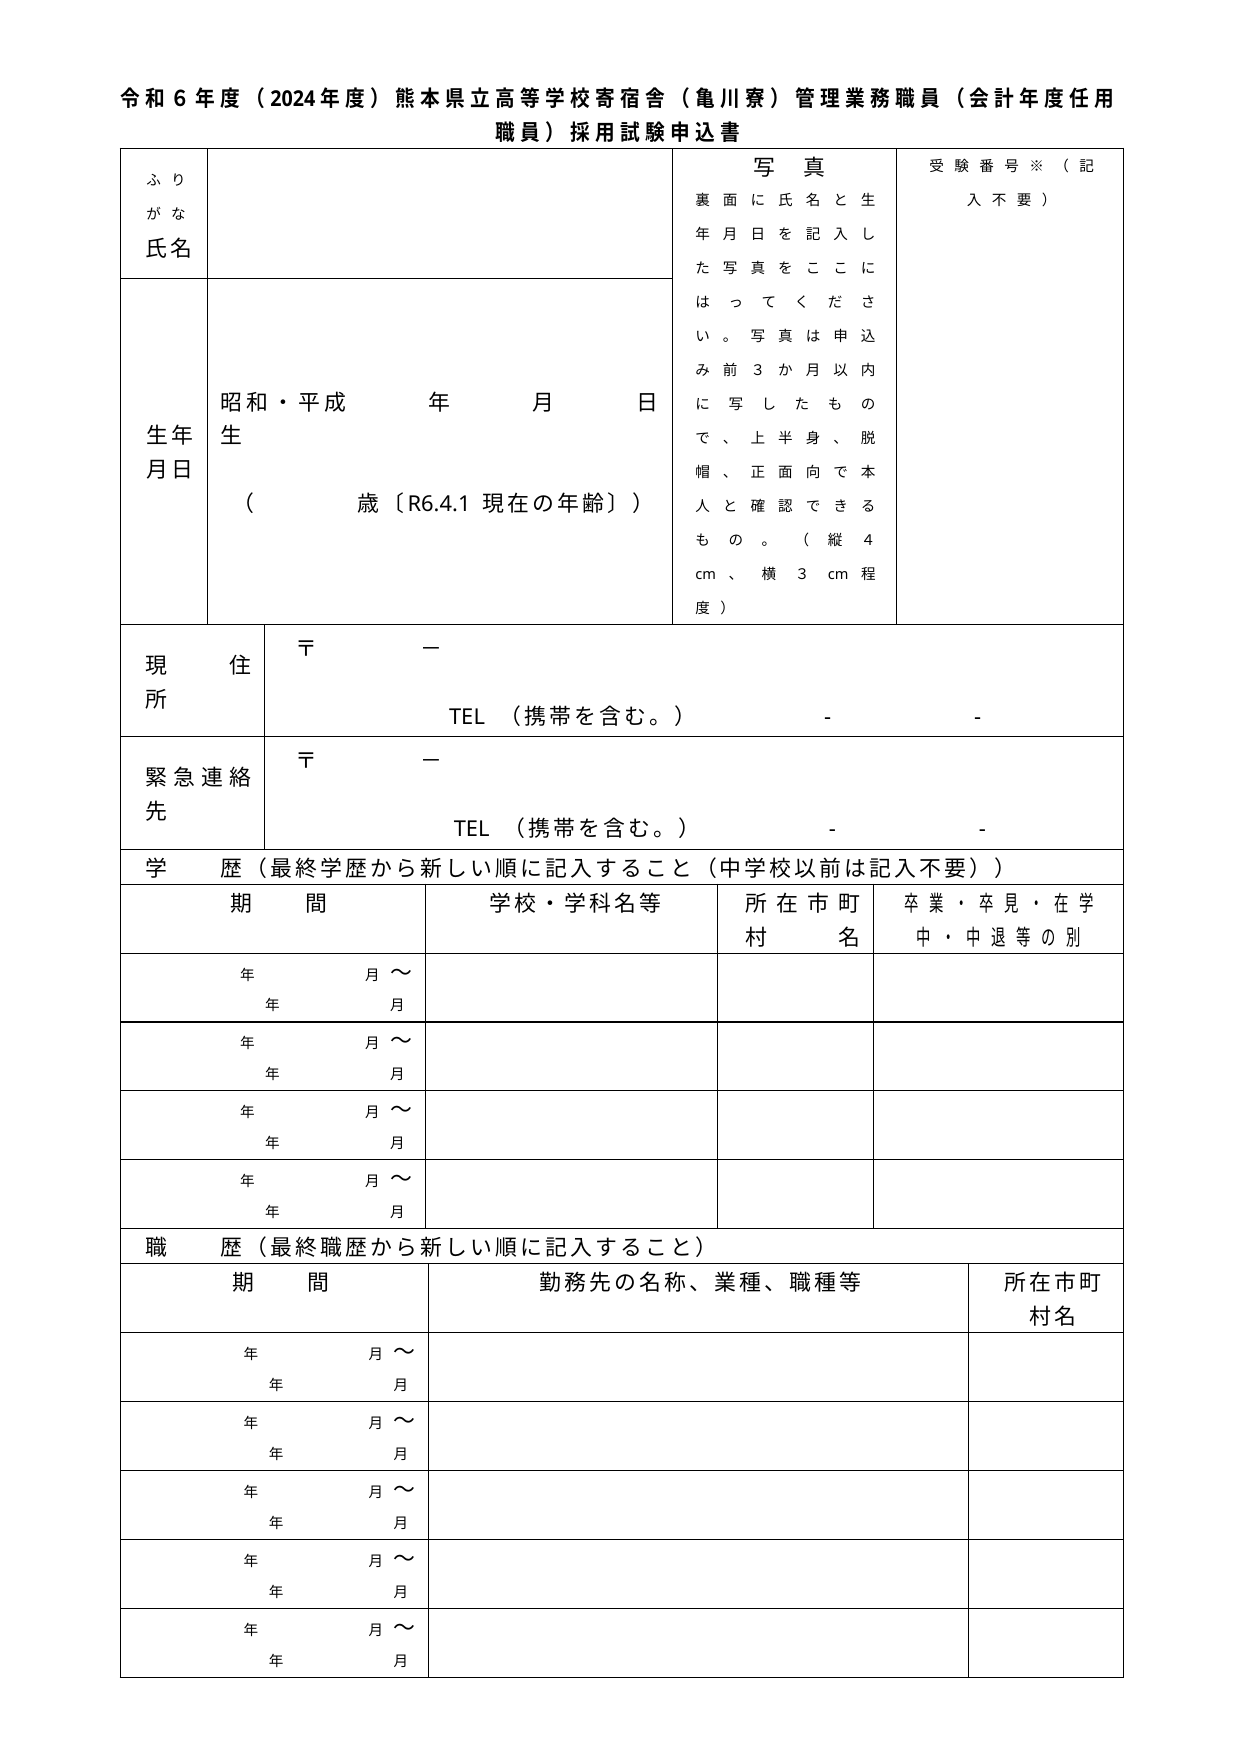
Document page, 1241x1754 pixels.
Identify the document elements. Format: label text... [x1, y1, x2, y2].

table_cell [429, 1540, 968, 1608]
table_cell [969, 1609, 1123, 1677]
table_cell 年 月～ 年 月 [121, 1333, 428, 1401]
table_cell 年 月～ 年 月 [121, 1160, 425, 1228]
table_cell 〒 － TEL（携帯を含む。） - - [265, 737, 1123, 848]
table_cell 期 間 [121, 885, 425, 952]
table_cell [718, 1160, 873, 1228]
table_cell 卒業・卒見・在学中・中退等の別 [874, 885, 1123, 952]
table_cell 年 月～ 年 月 [121, 1540, 428, 1608]
table_cell [718, 1023, 873, 1090]
table_cell [718, 954, 873, 1021]
table_cell [874, 1091, 1123, 1159]
table_header ふりがな 氏名 [121, 149, 207, 277]
table_header 写 真 裏面に氏名と生年月日を記入した写真をここにはってください。写真は申込み前３か月以内に写したもので、上半身、脱帽、正面向で本人と確認できるもの。（縦４cm、横３cm程度） [673, 149, 896, 624]
table_cell [969, 1402, 1123, 1470]
table_cell 期 間 [121, 1264, 428, 1332]
table_cell 職 歴（最終職歴から新しい順に記入すること） [121, 1229, 1123, 1263]
table_cell [429, 1471, 968, 1539]
table_cell 〒 － TEL（携帯を含む。） - - [265, 625, 1123, 736]
table_cell [429, 1402, 968, 1470]
table_cell [429, 1609, 968, 1677]
table_cell [426, 1023, 717, 1090]
table_cell 年 月～ 年 月 [121, 1471, 428, 1539]
table_cell 所在市町村名 [969, 1264, 1123, 1332]
table_cell [874, 1023, 1123, 1090]
table_cell 勤務先の名称、業種、職種等 [429, 1264, 968, 1332]
table_cell [426, 954, 717, 1021]
table_cell 昭和・平成 年 月 日生 （ 歳〔R6.4.1現在の年齢〕） [208, 279, 672, 624]
table_cell [718, 1091, 873, 1159]
text 令和６年度（2024年度）熊本県立高等学校寄宿舎（亀川寮）管理業務職員（会計年度任用職員）採用試験申込書 [120, 80, 1120, 148]
table_cell 緊急連絡先 [121, 737, 264, 848]
table_cell 年 月～ 年 月 [121, 1402, 428, 1470]
table_cell [429, 1333, 968, 1401]
table_cell 所在市町村名 [718, 885, 873, 952]
table_cell [969, 1333, 1123, 1401]
table_header [208, 149, 672, 277]
table_cell [874, 1160, 1123, 1228]
table_cell [874, 954, 1123, 1021]
table_cell 年 月～ 年 月 [121, 954, 425, 1021]
table_cell [426, 1160, 717, 1228]
table_header 受験番号※（記入不要） [897, 149, 1123, 624]
table_cell 学 歴（最終学歴から新しい順に記入すること（中学校以前は記入不要）） [121, 850, 1123, 883]
table_cell 生年 月日 [121, 279, 207, 624]
table_cell 現 住 所 [121, 625, 264, 736]
table_cell 年 月～ 年 月 [121, 1023, 425, 1090]
table_cell [426, 1091, 717, 1159]
table_cell [969, 1471, 1123, 1539]
table_cell 年 月～ 年 月 [121, 1091, 425, 1159]
table_cell 年 月～ 年 月 [121, 1609, 428, 1677]
table_cell [969, 1540, 1123, 1608]
table_cell 学校・学科名等 [426, 885, 717, 952]
